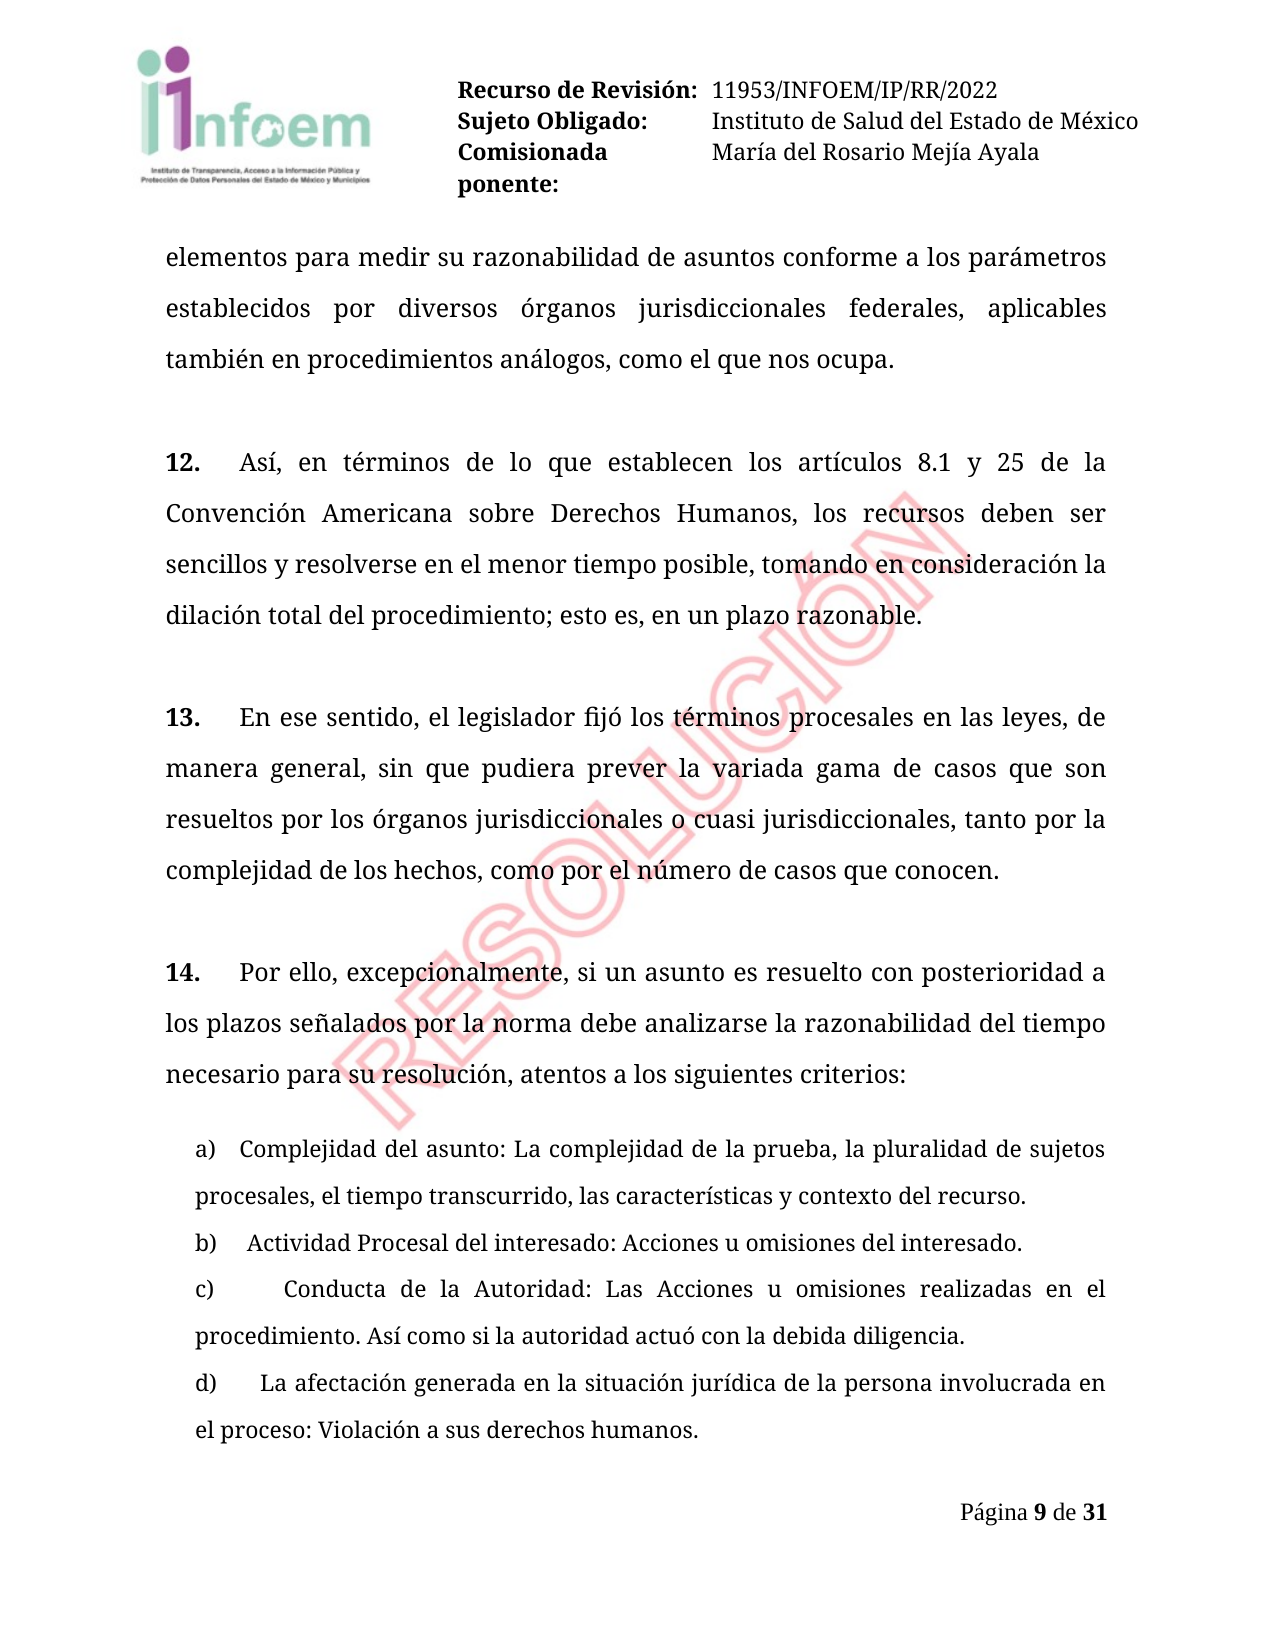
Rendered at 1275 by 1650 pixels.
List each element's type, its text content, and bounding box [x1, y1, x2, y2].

list Así, en términos de lo que establecen los artículos 8.1 y 25 de la Convención Americana sobre Derechos Humanos, los recursos deben ser sencillos y resolverse en el menor tiempo posible, tomando en consideración la dilación total del procedimiento; esto es, en un plazo razonable. [165, 444, 1107, 631]
list d) La afectación generada en la situación jurídica de la persona involucrada en el proceso: Violación a sus derechos humanos. [195, 1367, 1107, 1445]
list a) Complejidad del asunto: La complejidad de la prueba, la pluralidad de sujetos procesales, el tiempo transcurrido, las características y contexto del recurso. [195, 1133, 1107, 1211]
list Por ello, excepcionalmente, si un asunto es resuelto con posterioridad a los plazos señalados por la norma debe analizarse la razonabilidad del tiempo necesario para su resolución, atentos a los siguientes criterios: [165, 955, 1107, 1091]
list b) Actividad Procesal del interesado: Acciones u omisiones del interesado. [195, 1227, 1107, 1258]
list c) Conducta de la Autoridad: Las Acciones u omisiones realizadas en el procedimiento. Así como si la autoridad actuó con la debida diligencia. [195, 1273, 1107, 1352]
list En ese sentido, el legislador fijó los términos procesales en las leyes, de manera general, sin que pudiera prever la variada gama de casos que son resueltos por los órganos jurisdiccionales o cuasi jurisdiccionales, tanto por la complejidad de los hechos, como por el número de casos que conocen. [165, 699, 1107, 887]
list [165, 240, 1107, 376]
picture [22, 0, 1251, 1589]
